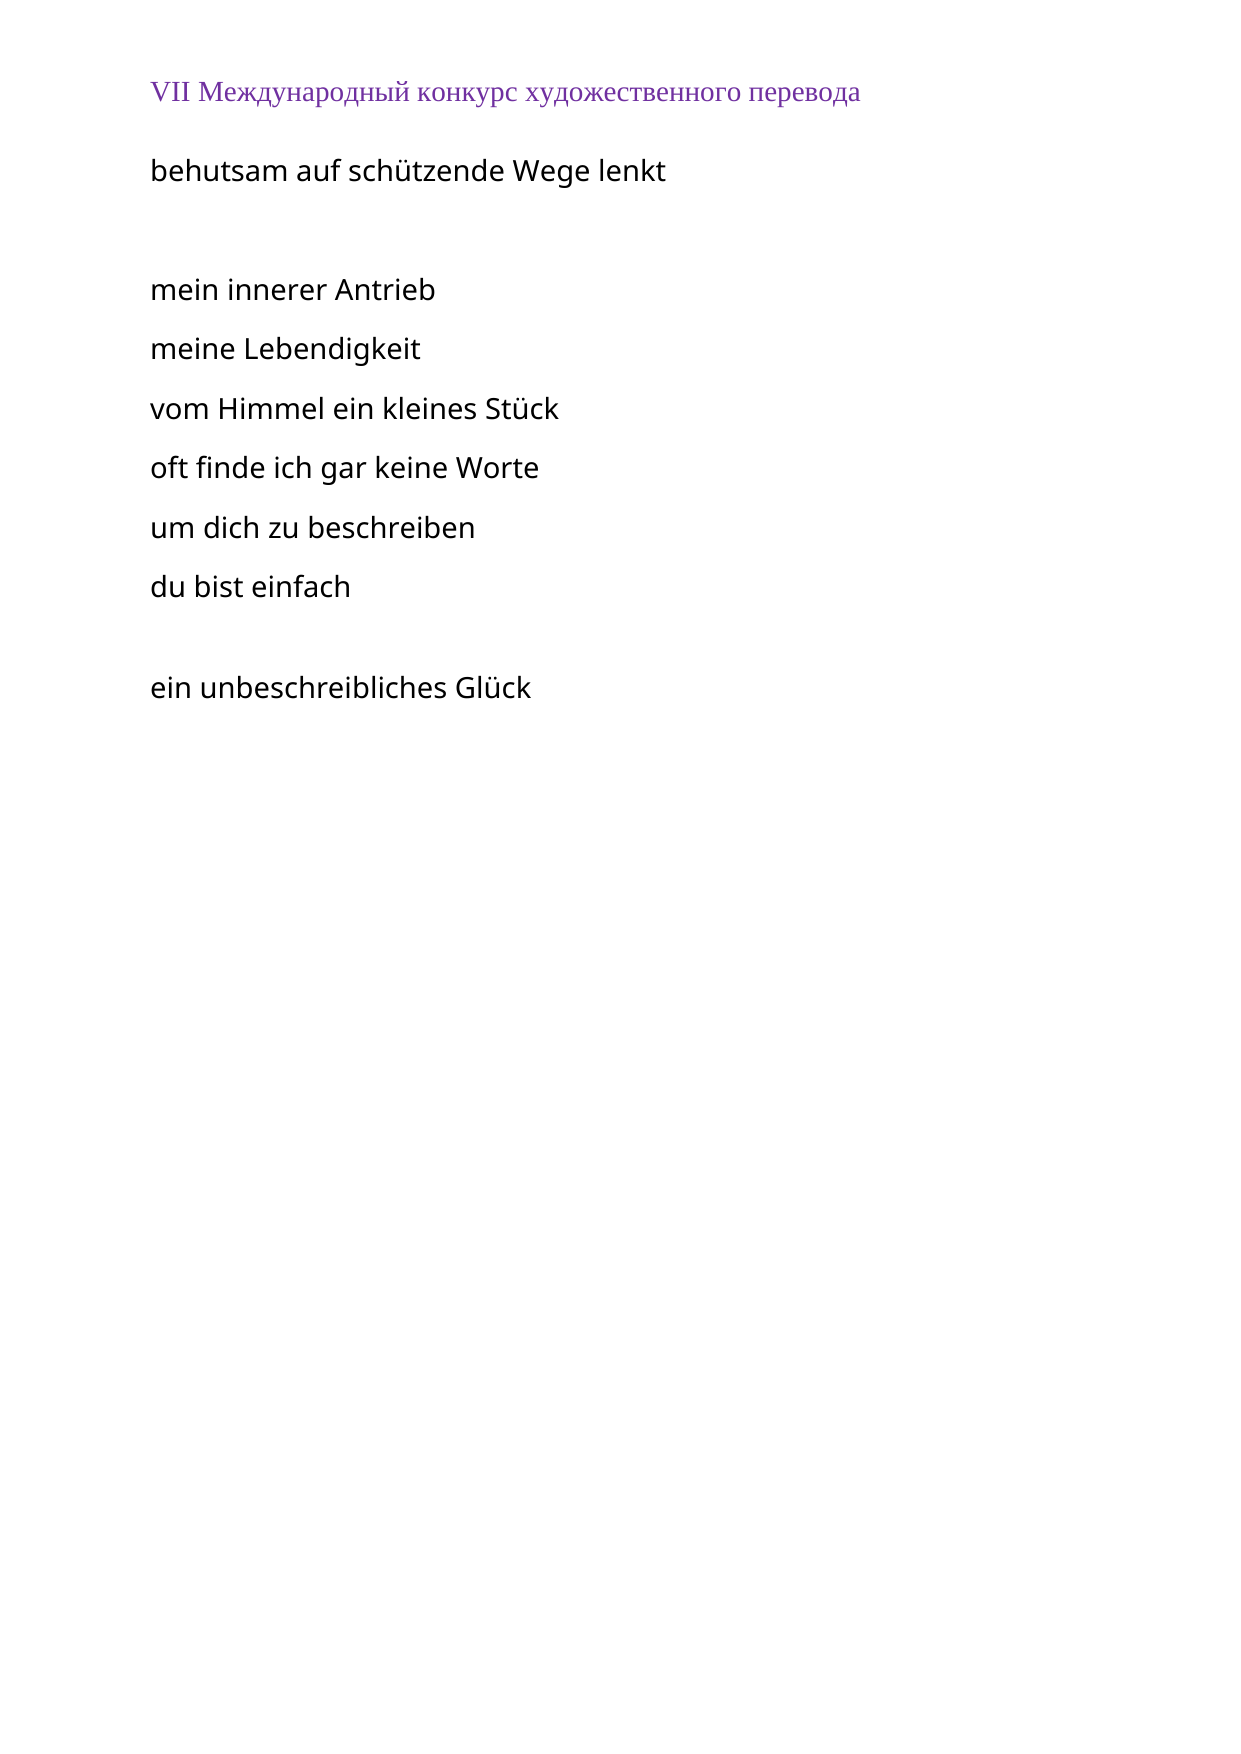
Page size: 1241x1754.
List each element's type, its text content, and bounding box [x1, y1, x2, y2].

text um dich zu beschreiben [150, 507, 1090, 547]
text ein unbeschreibliches Glück [150, 668, 1090, 707]
text du bist einfach [150, 566, 1090, 606]
text behutsam auf schützende Wege lenkt [150, 150, 1090, 190]
text oft finde ich gar keine Worte [150, 447, 1090, 487]
text meine Lebendigkeit [150, 328, 1090, 368]
text mein innerer Antrieb [150, 269, 1090, 309]
text vom Himmel ein kleines Stück [150, 388, 1090, 428]
